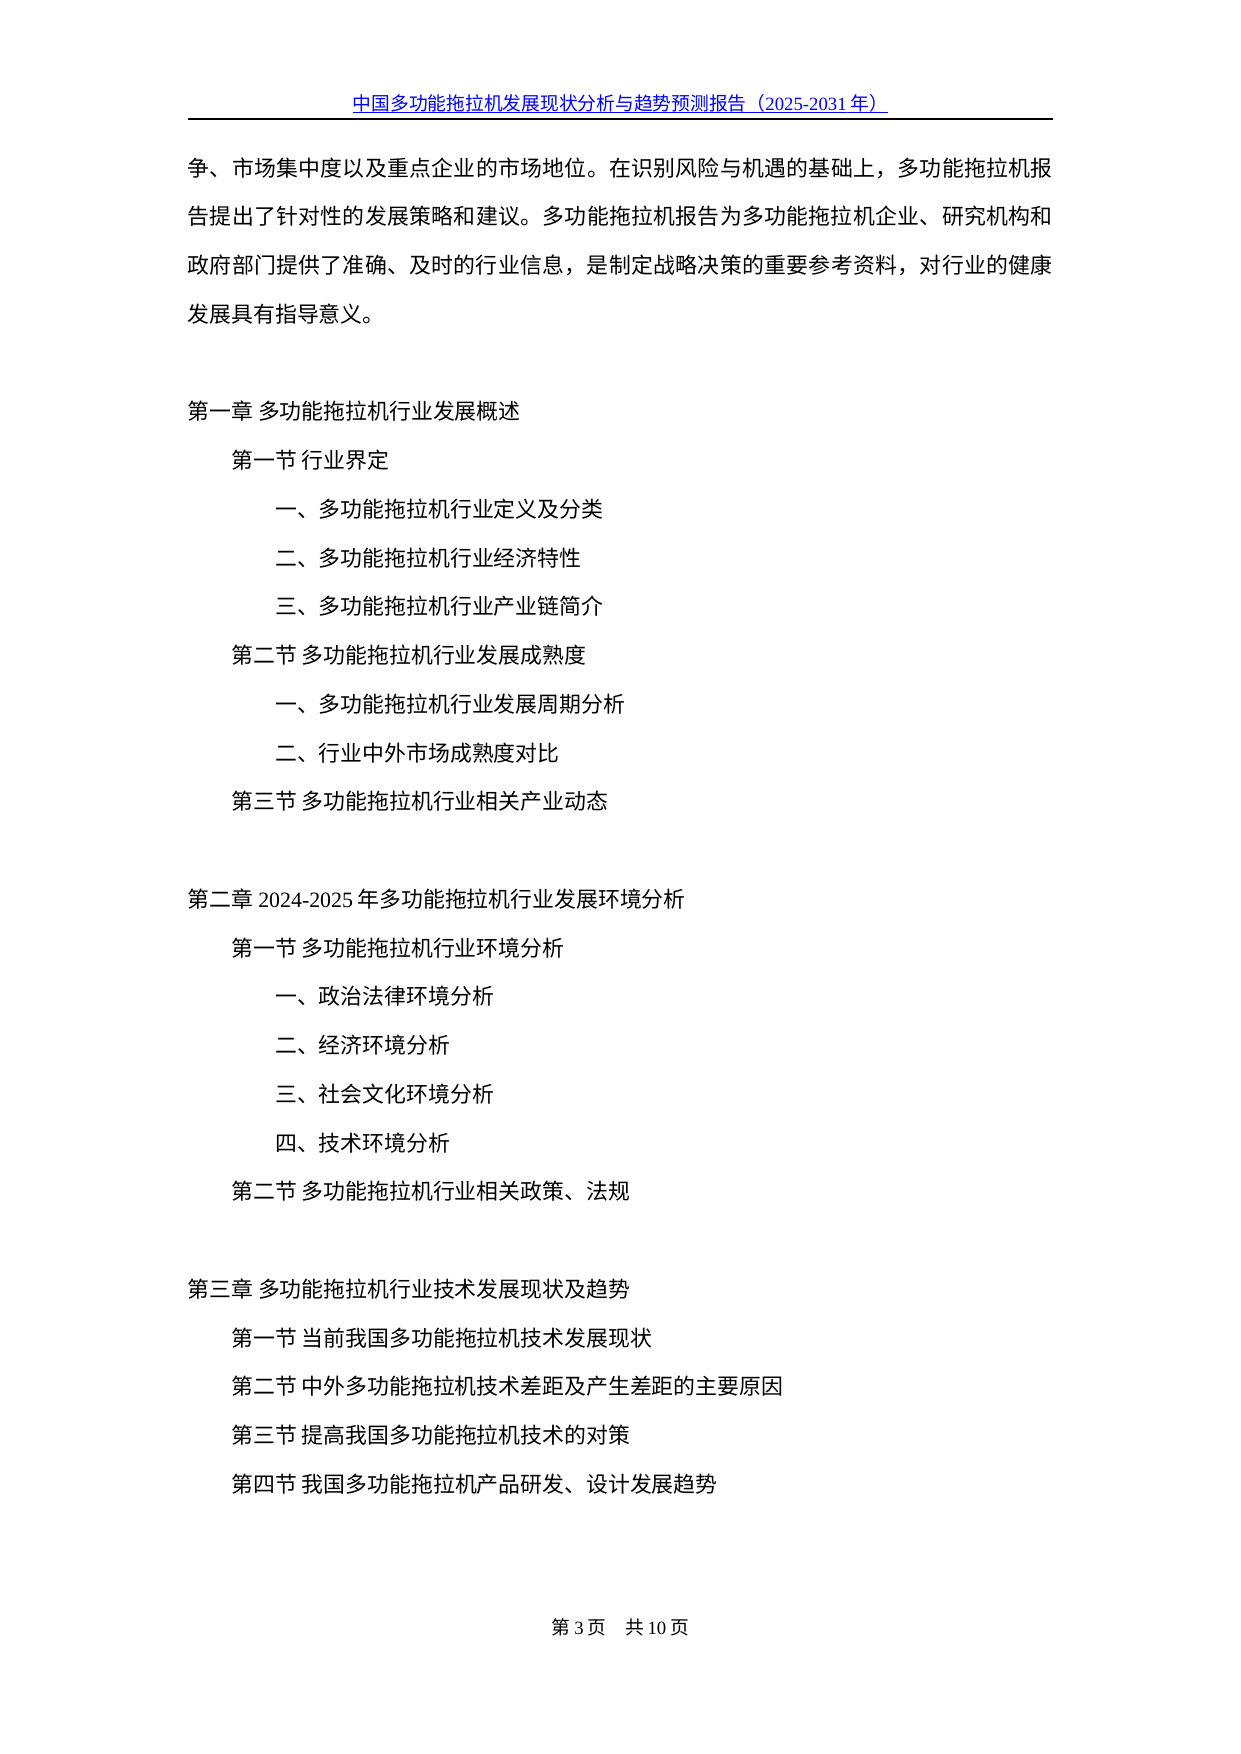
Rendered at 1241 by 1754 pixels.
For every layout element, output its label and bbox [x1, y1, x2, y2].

text [187, 150, 1053, 1499]
